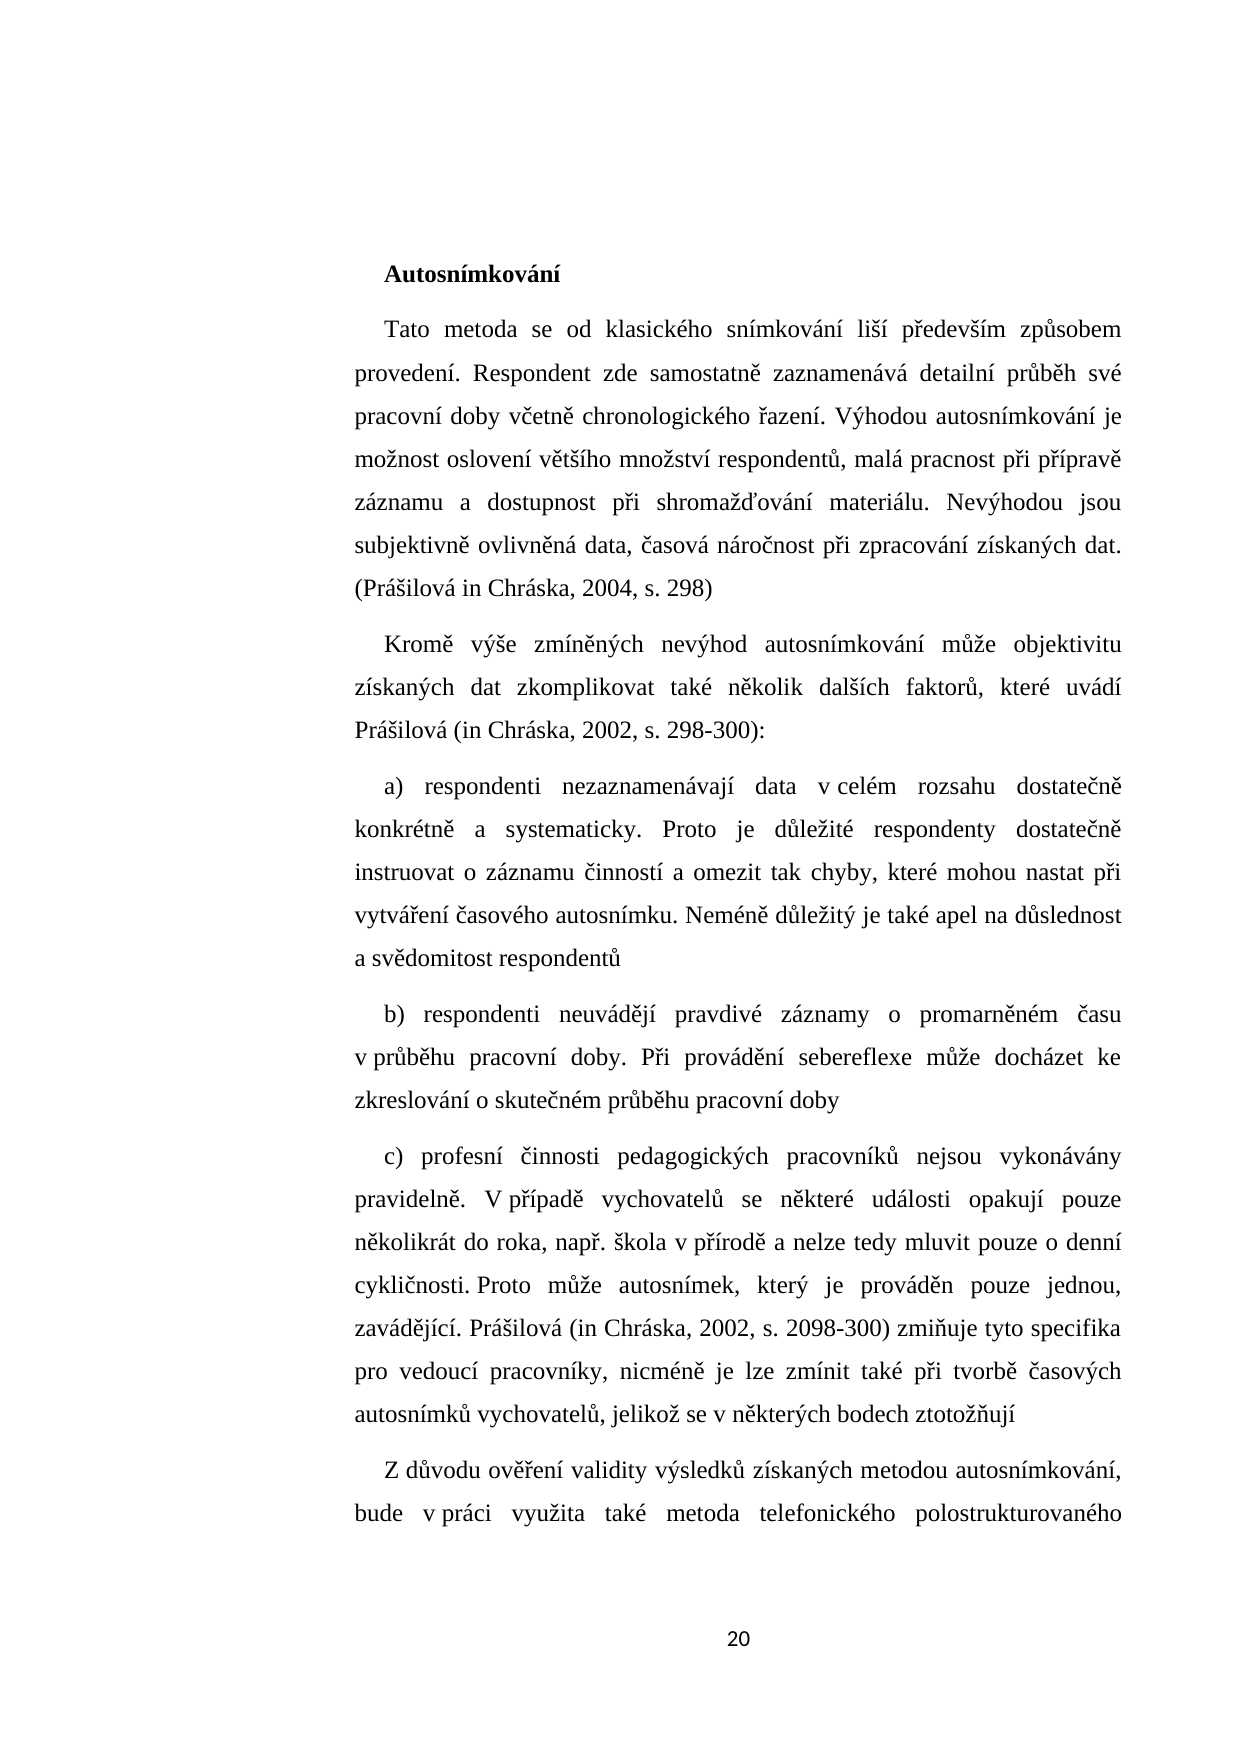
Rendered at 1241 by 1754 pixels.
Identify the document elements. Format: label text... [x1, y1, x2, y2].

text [354, 1455, 1122, 1527]
text Autosnímkování [354, 259, 1122, 288]
text Kromě výše zmíněných nevýhod autosnímkování může objektivitu získaných dat zkomplikovat také několik dalších faktorů, které uvádí Prášilová (in Chráska, 2002, s. 298-300): [354, 629, 1122, 744]
text c) profesní činnosti pedagogických pracovníků nejsou vykonávány pravidelně. V případě vychovatelů se některé události opakují pouze několikrát do roka, např. škola v přírodě a nelze tedy mluvit pouze o denní cykličnosti. Proto může autosnímek, který je prováděn pouze jednou, zavádějící. Prášilová (in Chráska, 2002, s. 2098-300) zmiňuje tyto specifika pro vedoucí pracovníky, nicméně je lze zmínit také při tvorbě časových autosnímků vychovatelů, jelikož se v některých bodech ztotožňují [354, 1141, 1122, 1428]
text a) respondenti nezaznamenávají data v celém rozsahu dostatečně konkrétně a systematicky. Proto je důležité respondenty dostatečně instruovat o záznamu činností a omezit tak chyby, které mohou nastat při vytváření časového autosnímku. Neméně důležitý je také apel na důslednost a svědomitost respondentů [354, 771, 1122, 972]
text Tato metoda se od klasického snímkování liší především způsobem provedení. Respondent zde samostatně zaznamenává detailní průběh své pracovní doby včetně chronologického řazení. Výhodou autosnímkování je možnost oslovení většího množství respondentů, malá pracnost při přípravě záznamu a dostupnost při shromažďování materiálu. Nevýhodou jsou subjektivně ovlivněná data, časová náročnost při zpracování získaných dat. (Prášilová in Chráska, 2004, s. 298) [354, 314, 1122, 602]
text b) respondenti neuvádějí pravdivé záznamy o promarněném času v průběhu pracovní doby. Při provádění sebereflexe může docházet ke zkreslování o skutečném průběhu pracovní doby [354, 999, 1122, 1114]
